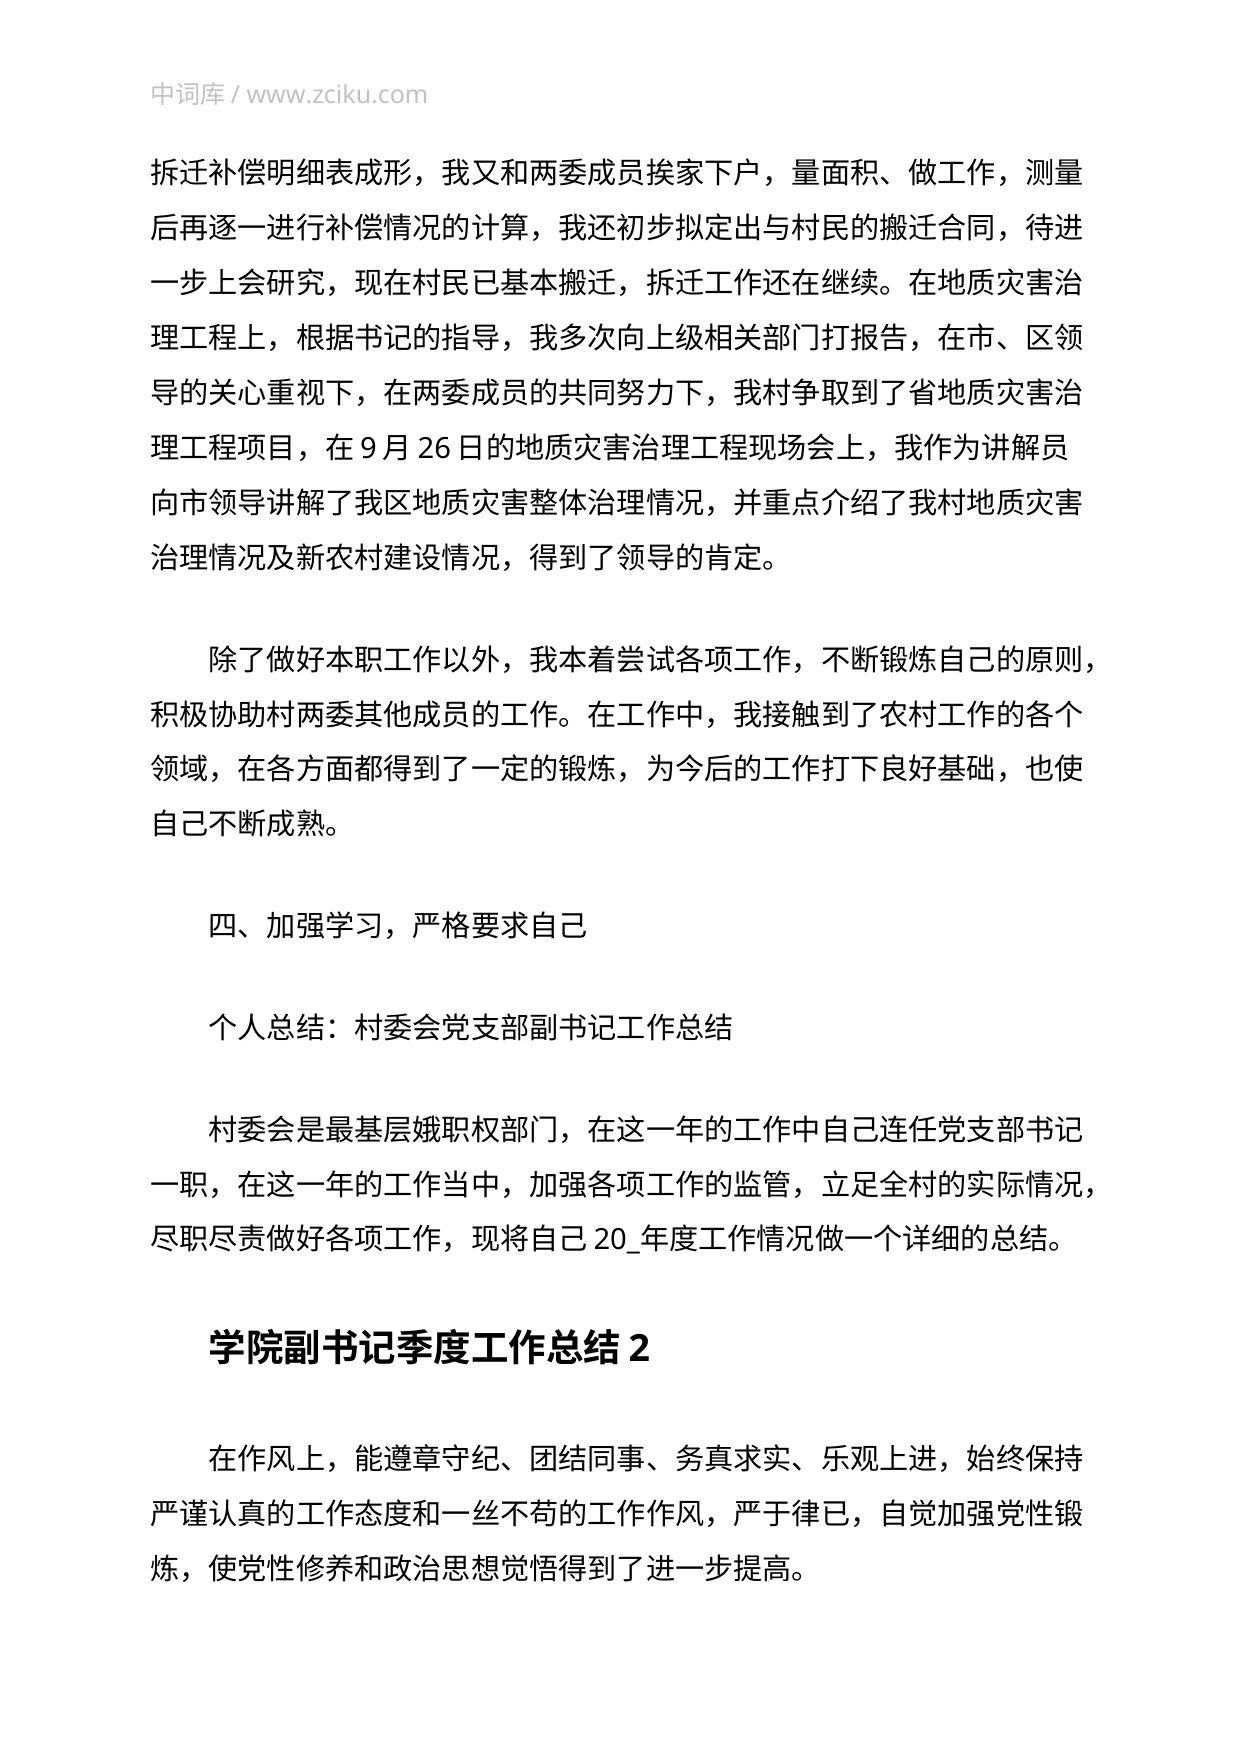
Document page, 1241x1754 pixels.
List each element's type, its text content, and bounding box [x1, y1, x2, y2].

text 四、加强学习，严格要求自己 [150, 903, 1090, 945]
text 在作风上，能遵章守纪、团结同事、务真求实、乐观上进，始终保持严谨认真的工作态度和一丝不苟的工作作风，严于律已，自觉加强党性锻炼，使党性修养和政治思想觉悟得到了进一步提高。 [150, 1436, 1090, 1588]
text 村委会是最基层娥职权部门，在这一年的工作中自己连任党支部书记一职，在这一年的工作当中，加强各项工作的监管，立足全村的实际情况，尽职尽责做好各项工作，现将自己20_年度工作情况做一个详细的总结。 [150, 1106, 1090, 1258]
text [150, 150, 1090, 577]
text 除了做好本职工作以外，我本着尝试各项工作，不断锻炼自己的原则，积极协助村两委其他成员的工作。在工作中，我接触到了农村工作的各个领域，在各方面都得到了一定的锻炼，为今后的工作打下良好基础，也使自己不断成熟。 [150, 636, 1090, 843]
text 学院副书记季度工作总结2 [150, 1318, 1090, 1372]
text 个人总结：村委会党支部副书记工作总结 [150, 1004, 1090, 1047]
